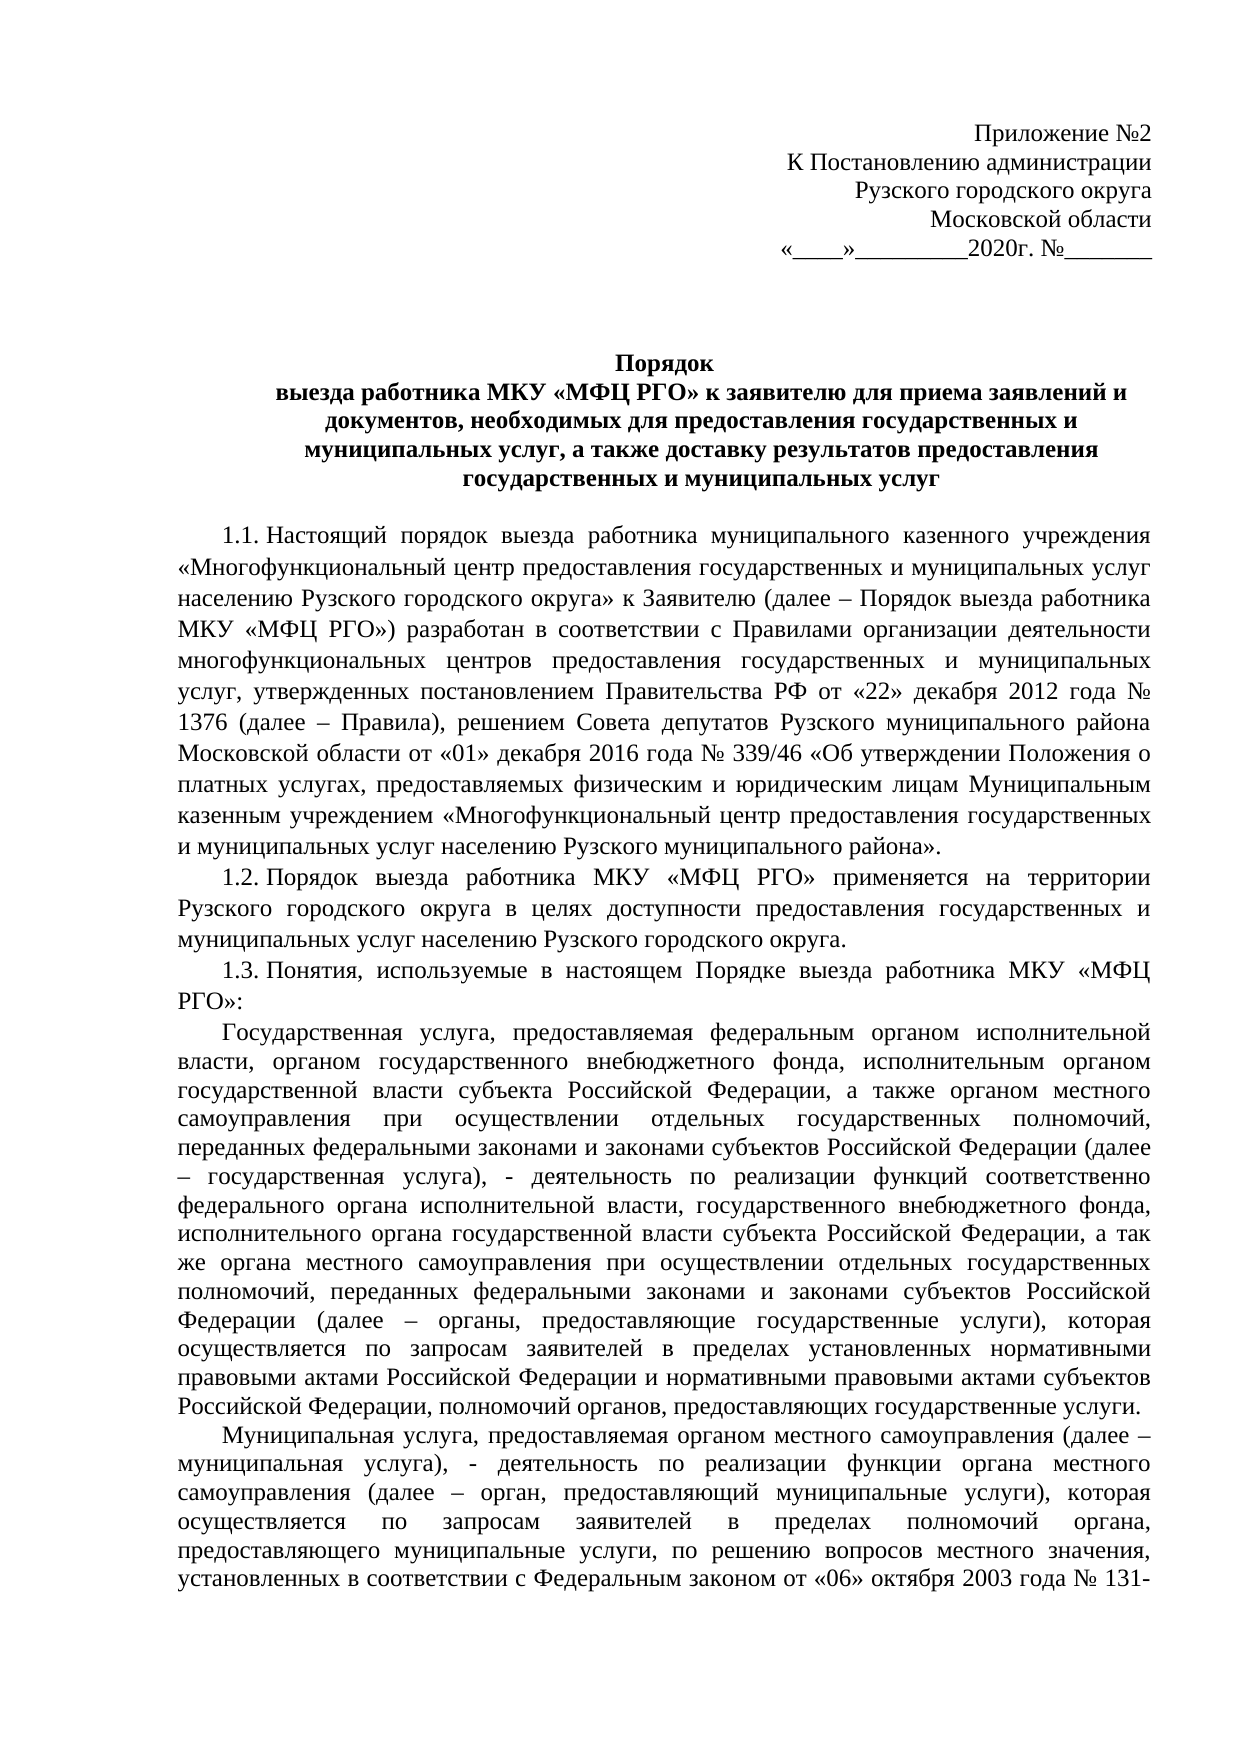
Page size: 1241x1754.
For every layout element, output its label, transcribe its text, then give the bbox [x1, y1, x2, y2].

list Порядок [177, 348, 1152, 377]
list К Постановлению администрации [251, 147, 1152, 176]
list Московской области [251, 204, 1152, 233]
list Понятия, используемые в настоящем Порядке выезда работника МКУ «МФЦ РГО»: [177, 955, 1152, 1015]
list Приложение №2 [251, 118, 1152, 147]
list «____»_________2020г. №_______ [251, 233, 1152, 262]
list выезда работника МКУ «МФЦ РГО» к заявителю для приема заявлений и документов, необходимых для предоставления государственных и муниципальных услуг, а также доставку результатов предоставления государственных и муниципальных услуг [251, 377, 1152, 492]
list Настоящий порядок выезда работника муниципального казенного учреждения «Многофункциональный центр предоставления государственных и муниципальных услуг населению Рузского городского округа» к Заявителю (далее – Порядок выезда работника МКУ «МФЦ РГО») разработан в соответствии с Правилами организации деятельности многофункциональных центров предоставления государственных и муниципальных услуг, утвержденных постановлением Правительства РФ от «22» декабря 2012 года № 1376 (далее – Правила), решением Совета депутатов Рузского муниципального района Московской области от «01» декабря 2016 года № 339/46 «Об утверждении Положения о платных услугах, предоставляемых физическим и юридическим лицам Муниципальным казенным учреждением «Многофункциональный центр предоставления государственных и муниципальных услуг населению Рузского муниципального района». [177, 521, 1152, 860]
list Рузского городского округа [251, 176, 1152, 204]
list Порядок выезда работника МКУ «МФЦ РГО» применяется на территории Рузского городского округа в целях доступности предоставления государственных и муниципальных услуг населению Рузского городского округа. [177, 862, 1152, 953]
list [177, 1420, 1152, 1592]
list Государственная услуга, предоставляемая федеральным органом исполнительной власти, органом государственного внебюджетного фонда, исполнительным органом государственной власти субъекта Российской Федерации, а также органом местного самоуправления при осуществлении отдельных государственных полномочий, переданных федеральными законами и законами субъектов Российской Федерации (далее – государственная услуга), - деятельность по реализации функций соответственно федерального органа исполнительной власти, государственного внебюджетного фонда, исполнительного органа государственной власти субъекта Российской Федерации, а так же органа местного самоуправления при осуществлении отдельных государственных полномочий, переданных федеральными законами и законами субъектов Российской Федерации (далее – органы, предоставляющие государственные услуги), которая осуществляется по запросам заявителей в пределах установленных нормативными правовыми актами Российской Федерации и нормативными правовыми актами субъектов Российской Федерации, полномочий органов, предоставляющих государственные услуги. [177, 1017, 1152, 1420]
